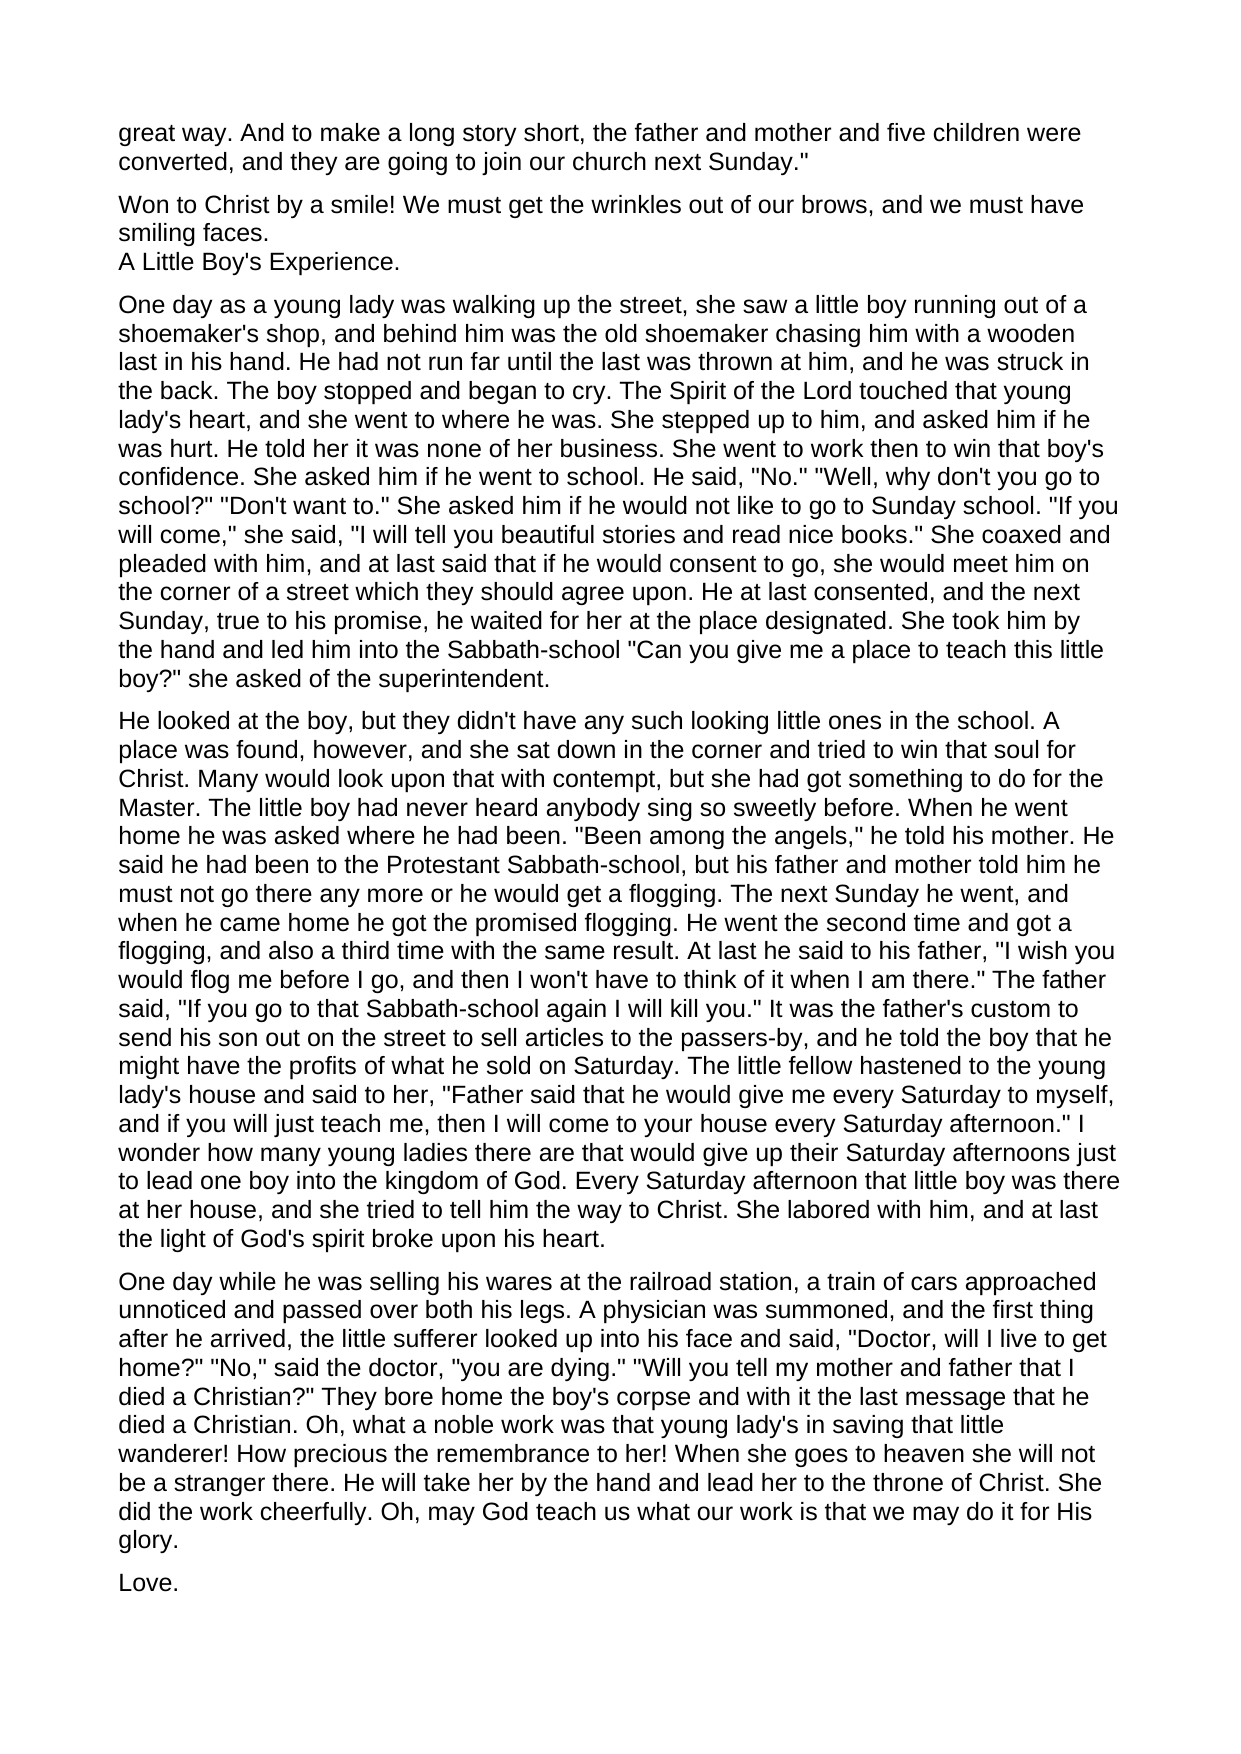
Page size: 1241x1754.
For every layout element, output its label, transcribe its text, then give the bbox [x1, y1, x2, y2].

text Love. [118, 1568, 1122, 1597]
text Won to Christ by a smile! We must get the wrinkles out of our brows, and we must have smiling faces. A Little Boy's Experience. [118, 189, 1122, 276]
text One day while he was selling his wares at the railroad station, a train of cars approached unnoticed and passed over both his legs. A physician was summoned, and the first thing after he arrived, the little sufferer looked up into his face and said, "Doctor, will I live to get home?" "No," said the doctor, "you are dying." "Will you tell my mother and father that I died a Christian?" They bore home the boy's corpse and with it the last message that he died a Christian. Oh, what a noble work was that young lady's in saving that little wanderer! How precious the remembrance to her! When she goes to heaven she will not be a stranger there. He will take her by the hand and lead her to the throne of Christ. She did the work cheerfully. Oh, may God teach us what our work is that we may do it for His glory. [118, 1266, 1122, 1554]
text He looked at the boy, but they didn't have any such looking little ones in the school. A place was found, however, and she sat down in the corner and tried to win that soul for Christ. Many would look upon that with contempt, but she had got something to do for the Master. The little boy had never heard anybody sing so sweetly before. When he went home he was asked where he had been. "Been among the angels," he told his mother. He said he had been to the Protestant Sabbath-school, but his father and mother told him he must not go there any more or he would get a flogging. The next Sunday he went, and when he came home he got the promised flogging. He went the second time and got a flogging, and also a third time with the same result. At last he said to his father, "I wish you would flog me before I go, and then I won't have to think of it when I am there." The father said, "If you go to that Sabbath-school again I will kill you." It was the father's custom to send his son out on the street to sell articles to the passers-by, and he told the boy that he might have the profits of what he sold on Saturday. The little fellow hastened to the young lady's house and said to her, "Father said that he would give me every Saturday to myself, and if you will just teach me, then I will come to your house every Saturday afternoon." I wonder how many young ladies there are that would give up their Saturday afternoons just to lead one boy into the kingdom of God. Every Saturday afternoon that little boy was there at her house, and she tried to tell him the way to Christ. She labored with him, and at last the light of God's spirit broke upon his heart. [118, 706, 1122, 1252]
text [118, 118, 1122, 176]
text One day as a young lady was walking up the street, she saw a little boy running out of a shoemaker's shop, and behind him was the old shoemaker chasing him with a wooden last in his hand. He had not run far until the last was thrown at him, and he was struck in the back. The boy stopped and began to cry. The Spirit of the Lord touched that young lady's heart, and she went to where he was. She stepped up to him, and asked him if he was hurt. He told her it was none of her business. She went to work then to win that boy's confidence. She asked him if he went to school. He said, "No." "Well, why don't you go to school?" "Don't want to." She asked him if he would not like to go to Sunday school. "If you will come," she said, "I will tell you beautiful stories and read nice books." She coaxed and pleaded with him, and at last said that if he would consent to go, she would meet him on the corner of a street which they should agree upon. He at last consented, and the next Sunday, true to his promise, he waited for her at the place designated. She took him by the hand and led him into the Sabbath-school "Can you give me a place to teach this little boy?" she asked of the superintendent. [118, 290, 1122, 692]
